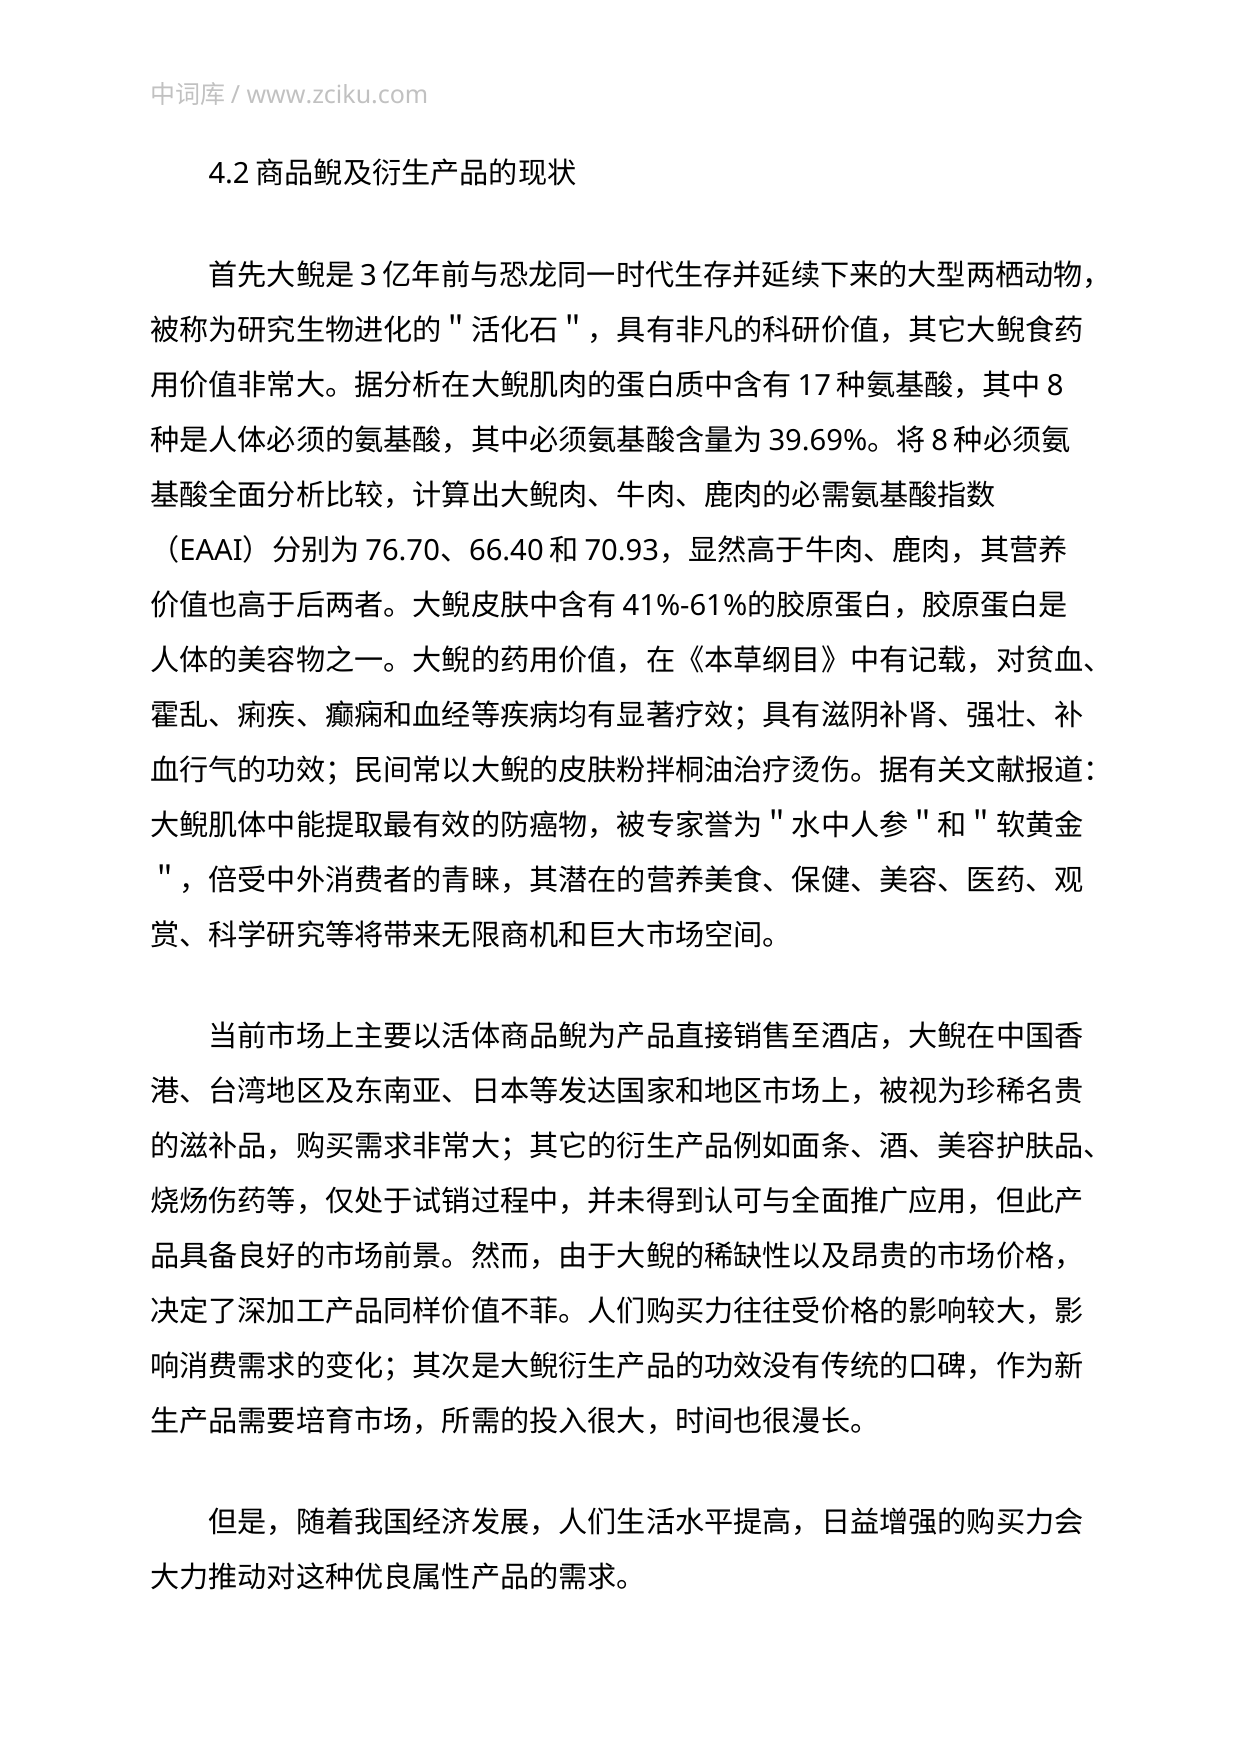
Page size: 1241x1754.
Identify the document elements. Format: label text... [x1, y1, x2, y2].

text 当前市场上主要以活体商品鲵为产品直接销售至酒店，大鲵在中国香港、台湾地区及东南亚、日本等发达国家和地区市场上，被视为珍稀名贵的滋补品，购买需求非常大；其它的衍生产品例如面条、酒、美容护肤品、烧炀伤药等，仅处于试销过程中，并未得到认可与全面推广应用，但此产品具备良好的市场前景。然而，由于大鲵的稀缺性以及昂贵的市场价格，决定了深加工产品同样价值不菲。人们购买力往往受价格的影响较大，影响消费需求的变化；其次是大鲵衍生产品的功效没有传统的口碑，作为新生产品需要培育市场，所需的投入很大，时间也很漫长。 [150, 1013, 1090, 1439]
text 但是，随着我国经济发展，人们生活水平提高，日益增强的购买力会大力推动对这种优良属性产品的需求。 [150, 1499, 1090, 1596]
text 首先大鲵是3亿年前与恐龙同一时代生存并延续下来的大型两栖动物，被称为研究生物进化的＂活化石＂，具有非凡的科研价值，其它大鲵食药用价值非常大。据分析在大鲵肌肉的蛋白质中含有17种氨基酸，其中8种是人体必须的氨基酸，其中必须氨基酸含量为39.69%。将8种必须氨基酸全面分析比较，计算出大鲵肉、牛肉、鹿肉的必需氨基酸指数（EAAI）分别为76.70、66.40和70.93，显然高于牛肉、鹿肉，其营养价值也高于后两者。大鲵皮肤中含有41%-61%的胶原蛋白，胶原蛋白是人体的美容物之一。大鲵的药用价值，在《本草纲目》中有记载，对贫血、霍乱、痢疾、癫痫和血经等疾病均有显著疗效；具有滋阴补肾、强壮、补血行气的功效；民间常以大鲵的皮肤粉拌桐油治疗烫伤。据有关文献报道：大鲵肌体中能提取最有效的防癌物，被专家誉为＂水中人参＂和＂软黄金＂，倍受中外消费者的青睐，其潜在的营养美食、保健、美容、医药、观赏、科学研究等将带来无限商机和巨大市场空间。 [150, 252, 1090, 953]
text 4.2商品鲵及衍生产品的现状 [150, 150, 1090, 192]
